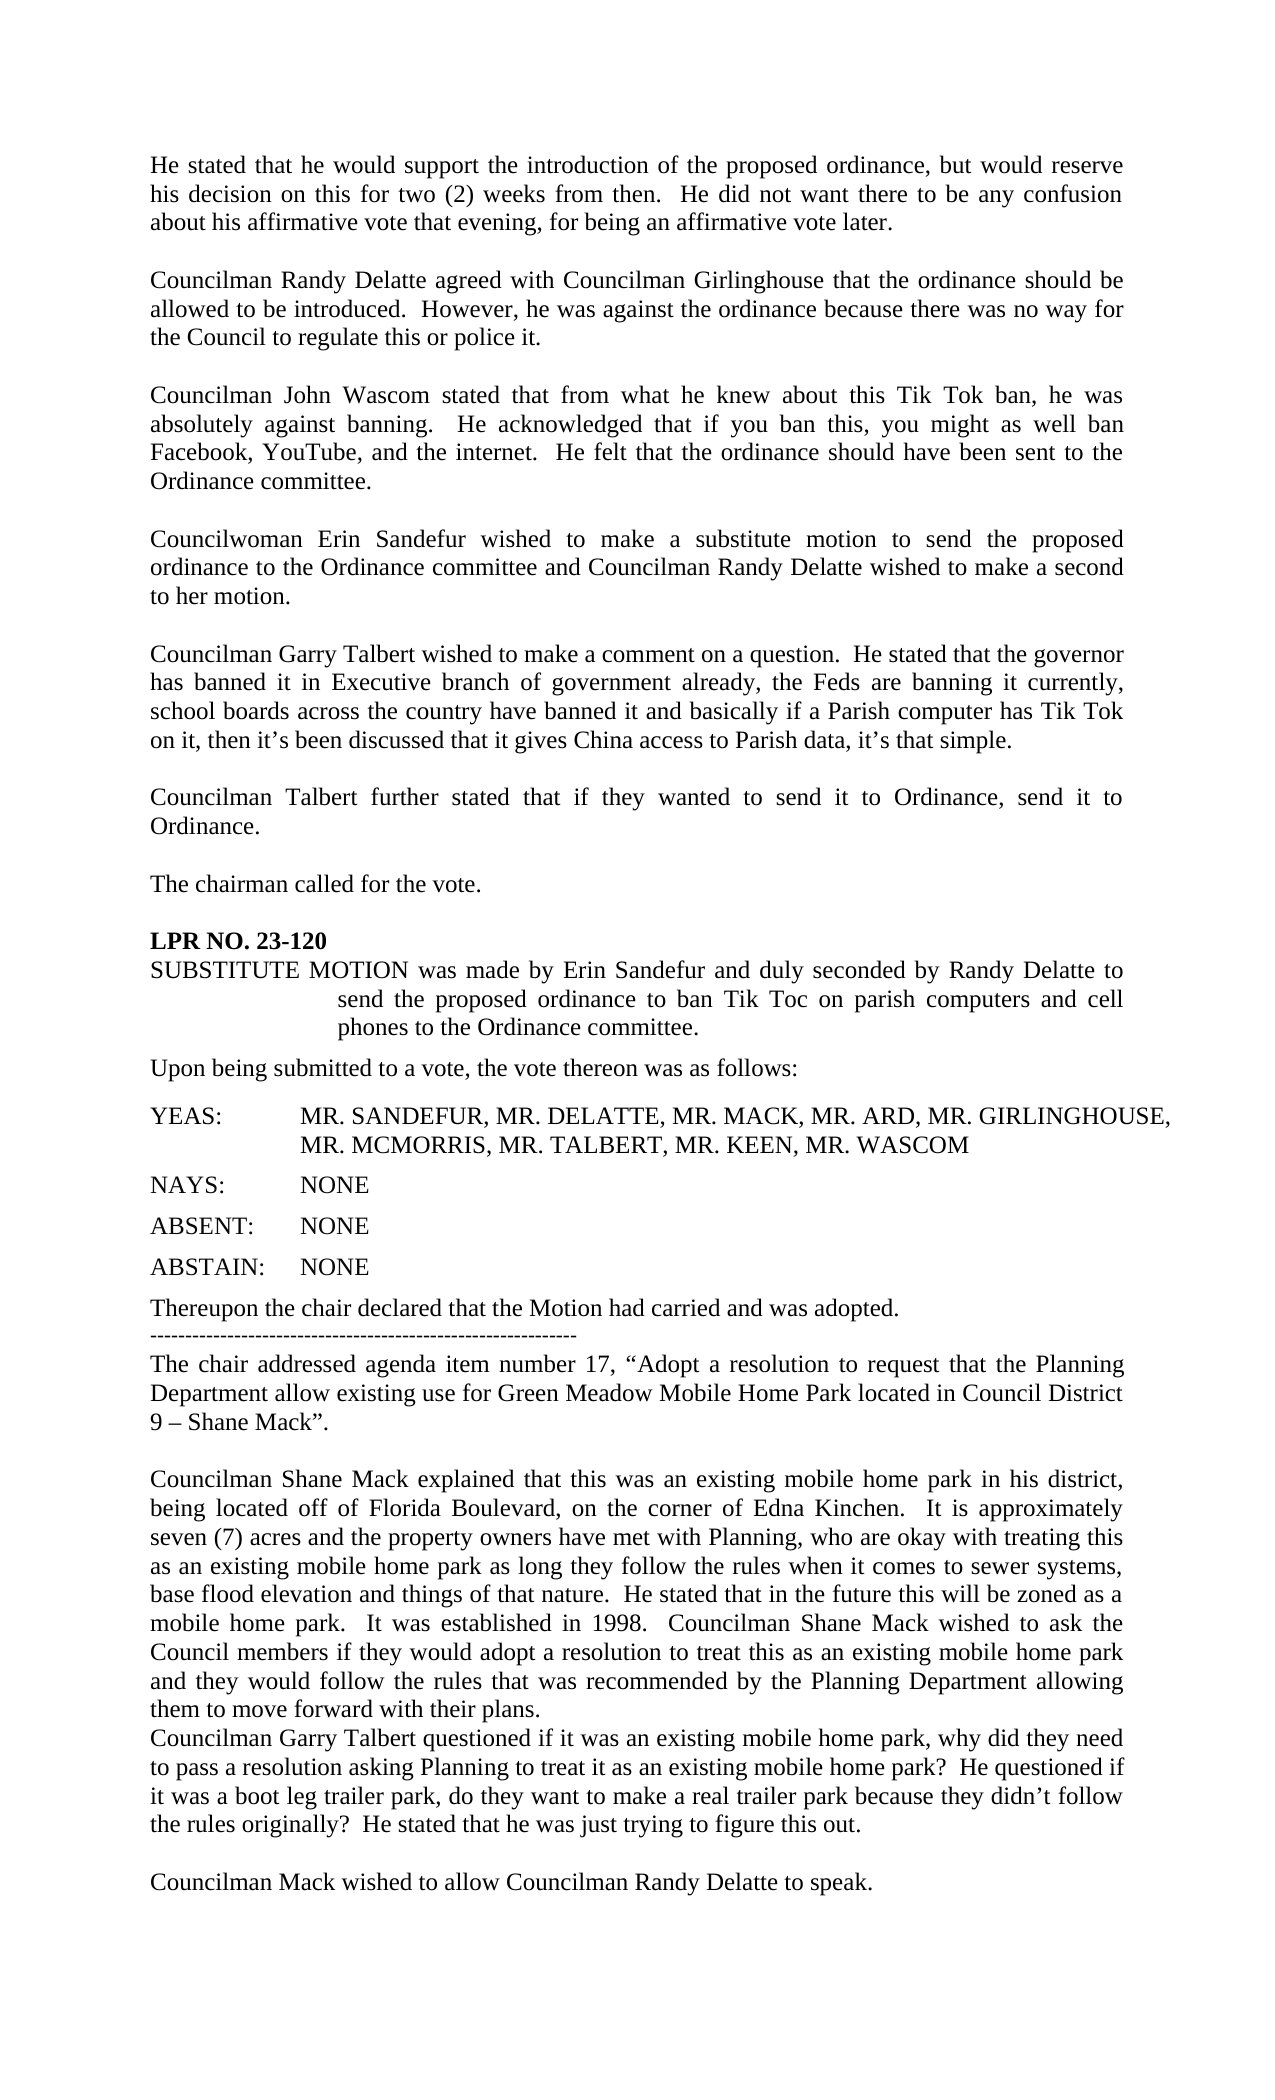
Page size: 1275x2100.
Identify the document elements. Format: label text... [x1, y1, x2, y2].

text ABSENT: NONE [150, 1211, 1125, 1240]
text NAYS: NONE [150, 1171, 1125, 1199]
text The chairman called for the vote. [150, 869, 1125, 897]
text SUBSTITUTE MOTION was made by Erin Sandefur and duly seconded by Randy Delatte to send the proposed ordinance to ban Tik Toc on parish computers and cell phones to the Ordinance committee. [150, 955, 1125, 1041]
text He stated that he would support the introduction of the proposed ordinance, but would reserve his decision on this for two (2) weeks from then. He did not want there to be any confusion about his affirmative vote that evening, for being an affirmative vote later. [150, 150, 1125, 236]
text YEAS: MR. SANDEFUR, MR. DELATTE, MR. MACK, MR. ARD, MR. GIRLINGHOUSE, MR. MCMORRIS, MR. TALBERT, MR. KEEN, MR. WASCOM [150, 1101, 1181, 1159]
text Councilman John Wascom stated that from what he knew about this Tik Tok ban, he was absolutely against banning. He acknowledged that if you ban this, you might as well ban Facebook, YouTube, and the internet. He felt that the ordinance should have been sent to the Ordinance committee. [150, 380, 1125, 495]
text Councilman Randy Delatte agreed with Councilman Girlinghouse that the ordinance should be allowed to be introduced. However, he was against the ordinance because there was no way for the Council to regulate this or police it. [150, 265, 1125, 351]
text Councilman Talbert further stated that if they wanted to send it to Ordinance, send it to Ordinance. [150, 782, 1125, 840]
text LPR NO. 23-120 [150, 926, 1125, 955]
text Councilman Shane Mack explained that this was an existing mobile home park in his district, being located off of Florida Boulevard, on the corner of Edna Kinchen. It is approximately seven (7) acres and the property owners have met with Planning, who are okay with treating this as an existing mobile home park as long they follow the rules when it comes to sewer systems, base flood elevation and things of that nature. He stated that in the future this will be zoned as a mobile home park. It was established in 1998. Councilman Shane Mack wished to ask the Council members if they would adopt a resolution to treat this as an existing mobile home park and they would follow the rules that was recommended by the Planning Department allowing them to move forward with their plans. [150, 1464, 1125, 1723]
text The chair addressed agenda item number 17, “Adopt a resolution to request that the Planning Department allow existing use for Green Meadow Mobile Home Park located in Council District 9 – Shane Mack”. [150, 1349, 1125, 1436]
text Thereupon the chair declared that the Motion had carried and was adopted. [150, 1293, 1162, 1322]
text Councilman Mack wished to allow Councilman Randy Delatte to speak. [150, 1867, 1125, 1896]
text Councilwoman Erin Sandefur wished to make a substitute motion to send the proposed ordinance to the Ordinance committee and Councilman Randy Delatte wished to make a second to her motion. [150, 524, 1125, 610]
text Councilman Garry Talbert questioned if it was an existing mobile home park, why did they need to pass a resolution asking Planning to treat it as an existing mobile home park? He questioned if it was a boot leg trailer park, do they want to make a real trailer park because they didn’t follow the rules originally? He stated that he was just trying to figure this out. [150, 1723, 1125, 1838]
text ABSTAIN: NONE [150, 1252, 1125, 1281]
text Upon being submitted to a vote, the vote thereon was as follows: [150, 1053, 1125, 1082]
text ------------------------------------------------------------- [150, 1322, 1125, 1349]
text Councilman Garry Talbert wished to make a comment on a question. He stated that the governor has banned it in Executive branch of government already, the Feds are banning it currently, school boards across the country have banned it and basically if a Parish computer has Tik Tok on it, then it’s been discussed that it gives China access to Parish data, it’s that simple. [150, 639, 1125, 754]
